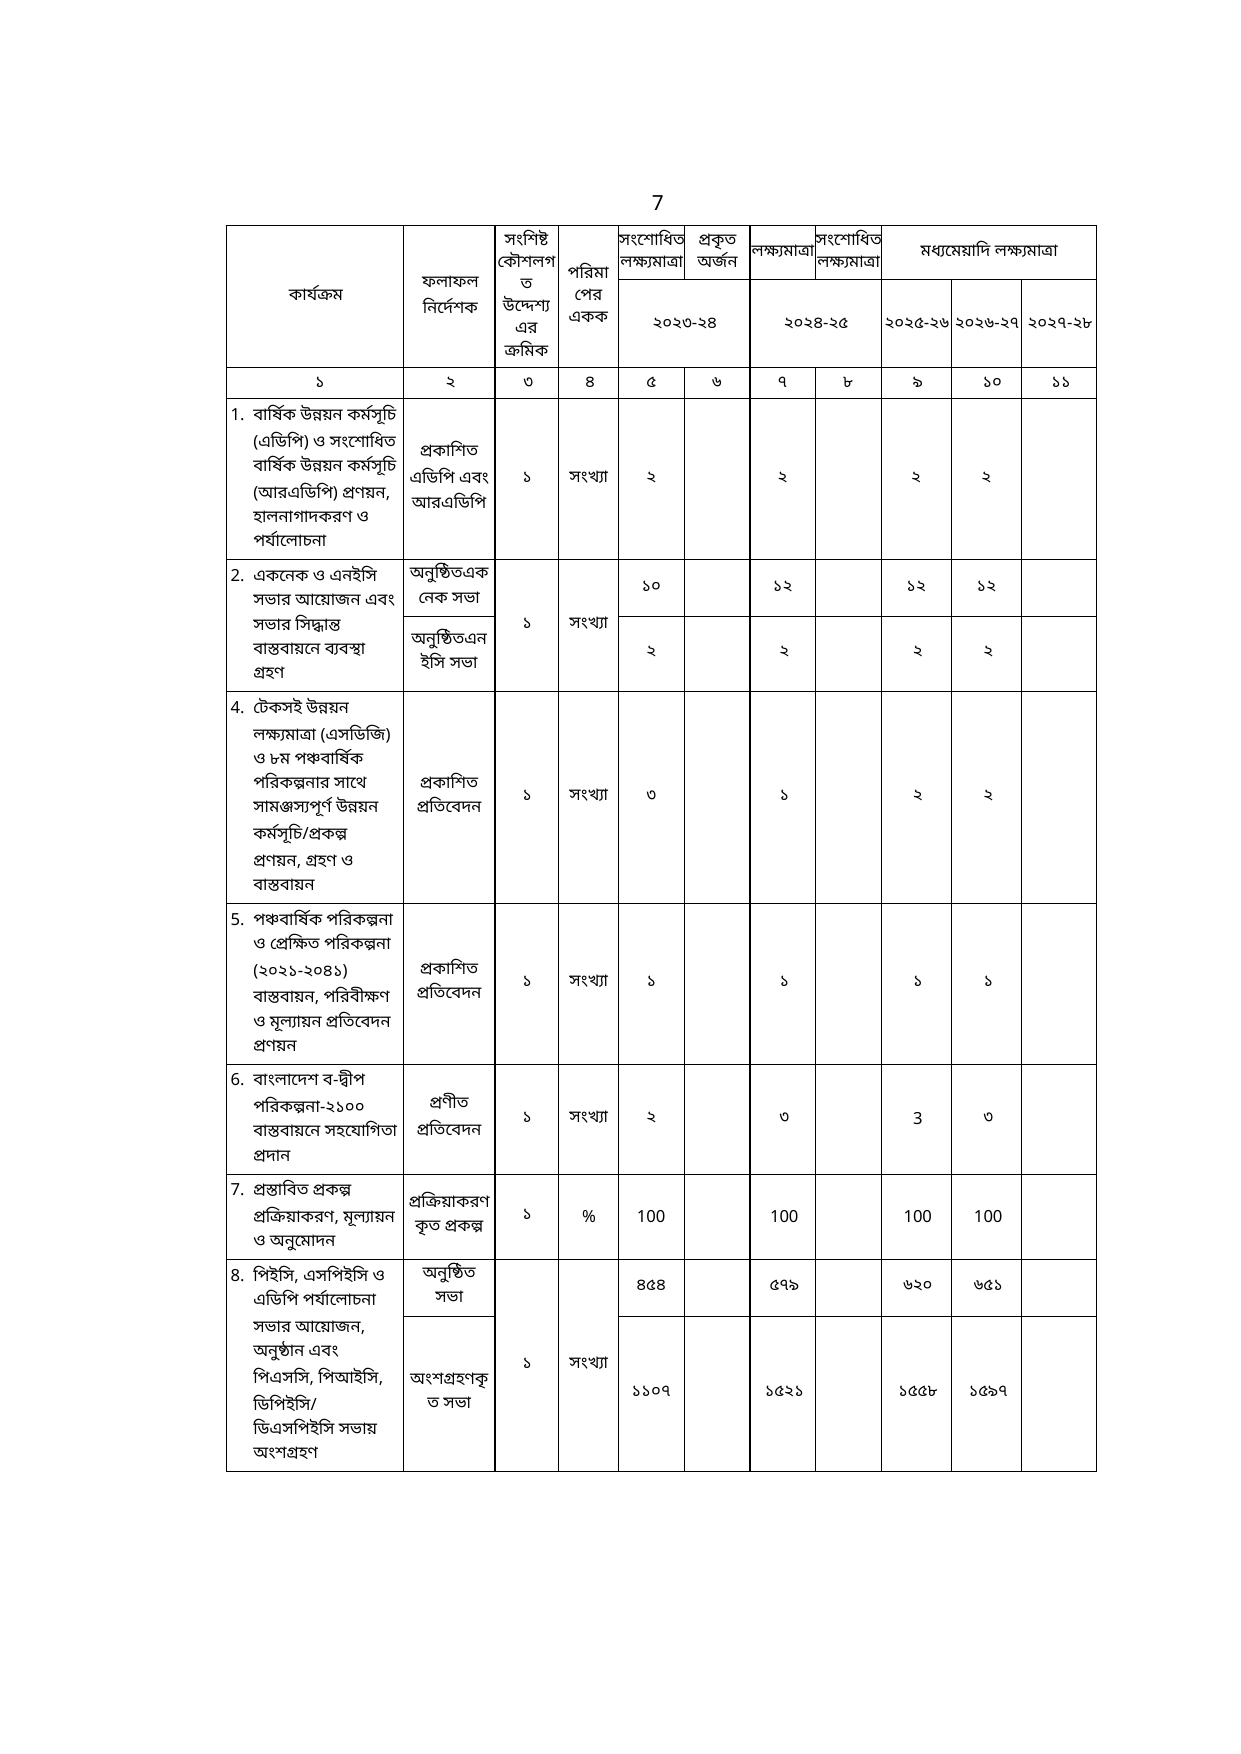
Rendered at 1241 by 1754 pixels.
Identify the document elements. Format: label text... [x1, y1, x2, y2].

table_cell 3 [882, 1065, 951, 1174]
table_cell ৪৫৪ [619, 1260, 684, 1316]
table_cell % [559, 1175, 618, 1259]
table_cell ১২ [952, 560, 1021, 616]
table_cell ১ [619, 904, 684, 1064]
table_cell [685, 617, 749, 691]
table_cell [816, 1317, 881, 1471]
table_cell [685, 1260, 749, 1316]
table_cell [1022, 904, 1096, 1064]
table_cell ১৫৯৭ [952, 1317, 1021, 1471]
table_cell ২ [751, 617, 815, 691]
table_cell ২ [404, 368, 494, 398]
table_cell 100 [751, 1175, 815, 1259]
table_header লক্ষ্যমাত্রা [751, 226, 815, 278]
table_cell ২০২৭-২৮ [1022, 280, 1096, 367]
table_cell সংখ্যা [559, 904, 618, 1064]
table_cell [685, 1317, 749, 1471]
table_cell ৫৭৯ [751, 1260, 815, 1316]
table_cell ২ [952, 399, 1021, 559]
table_cell [1022, 1317, 1096, 1471]
table_cell ২ [882, 617, 951, 691]
table_cell প্রকাশিত এডিপি এবং আরএডিপি [404, 399, 494, 559]
table_header সংশিষ্ট কৌশলগত উদ্দেশ্য এর ক্রমিক [496, 226, 558, 367]
table_cell [1022, 399, 1096, 559]
table_cell ১০ [952, 368, 1021, 398]
table_cell অনুষ্ঠিতএকনেক সভা [404, 560, 494, 616]
table_cell প্রণীত প্রতিবেদন [404, 1065, 494, 1174]
table_cell [816, 1260, 881, 1316]
table_cell ২০২৬-২৭ [952, 280, 1021, 367]
table_cell ১ [496, 904, 558, 1064]
table_cell ১ [227, 368, 403, 398]
table_cell ৬২০ [882, 1260, 951, 1316]
table_cell ৩ [952, 1065, 1021, 1174]
table_cell অনুষ্ঠিত সভা [404, 1260, 494, 1316]
table_cell ১ [751, 904, 815, 1064]
table_cell [816, 560, 881, 616]
table_cell ১০ [619, 560, 684, 616]
table_cell ৬ [685, 368, 749, 398]
table_cell ২ [952, 692, 1021, 903]
table_cell 100 [952, 1175, 1021, 1259]
table_cell 100 [882, 1175, 951, 1259]
table_cell [816, 399, 881, 559]
table_cell ২০২৪-২৫ [751, 280, 881, 367]
table_cell ৪ [559, 368, 618, 398]
table_cell অংশগ্রহণকৃত সভা [404, 1317, 494, 1471]
table_cell ২ [952, 617, 1021, 691]
table_cell [685, 1175, 749, 1259]
table_cell [816, 904, 881, 1064]
table_cell [816, 1065, 881, 1174]
table_cell ১ [496, 399, 558, 559]
table_cell [685, 1065, 749, 1174]
table_cell প্রস্তাবিত প্রকল্প প্রক্রিয়াকরণ, মূল্যায়ন ও অনুমোদন [227, 1175, 403, 1259]
table_cell অনুষ্ঠিতএনইসি সভা [404, 617, 494, 691]
table_cell 100 [619, 1175, 684, 1259]
table_cell [1022, 692, 1096, 903]
table_cell ৩ [496, 368, 558, 398]
table_cell পিইসি, এসপিইসি ও এডিপি পর্যালোচনা সভার আয়োজন, অনুষ্ঠান এবং পিএসসি, পিআইসি, ডিপিইসি/ ডিএসপিইসি সভায় অংশগ্রহণ [227, 1260, 403, 1471]
table_cell [685, 560, 749, 616]
table_cell [1022, 1175, 1096, 1259]
table_cell ৬৫১ [952, 1260, 1021, 1316]
table_cell [685, 904, 749, 1064]
table_cell ৩ [619, 692, 684, 903]
table_cell ১ [751, 692, 815, 903]
table_cell পঞ্চবার্ষিক পরিকল্পনা ও প্রেক্ষিত পরিকল্পনা (২০২১-২০৪১) বাস্তবায়ন, পরিবীক্ষণ ও মূল্যায়ন প্রতিবেদন প্রণয়ন [227, 904, 403, 1064]
table_cell ১ [882, 904, 951, 1064]
table_cell প্রকাশিত প্রতিবেদন [404, 904, 494, 1064]
table_cell ১ [496, 1065, 558, 1174]
table_cell ১ [496, 692, 558, 903]
table_cell ২ [882, 399, 951, 559]
table_cell ৫ [619, 368, 684, 398]
table_cell ৯ [882, 368, 951, 398]
table_cell সংখ্যা [559, 1065, 618, 1174]
table_cell বার্ষিক উন্নয়ন কর্মসূচি (এডিপি) ও সংশোধিত বার্ষিক উন্নয়ন কর্মসূচি (আরএডিপি) প্রণয়ন, হালনাগাদকরণ ও পর্যালোচনা [227, 399, 403, 559]
table_header সংশোধিত লক্ষ্যমাত্রা [816, 226, 881, 278]
table_cell প্রকাশিত প্রতিবেদন [404, 692, 494, 903]
table_cell [1022, 1065, 1096, 1174]
table_cell ১২ [882, 560, 951, 616]
table_cell ৮ [816, 368, 881, 398]
table_cell [1022, 560, 1096, 616]
table_cell [816, 1175, 881, 1259]
table_cell ২ [619, 399, 684, 559]
table_cell ১১০৭ [619, 1317, 684, 1471]
table_cell ১ [952, 904, 1021, 1064]
table_cell [1022, 1260, 1096, 1316]
table_header প্রকৃত অর্জন [685, 226, 749, 278]
table_cell [816, 617, 881, 691]
table_cell [1022, 617, 1096, 691]
table_cell সংখ্যা [559, 692, 618, 903]
table_cell বাংলাদেশ ব-দ্বীপ পরিকল্পনা-২১০০ বাস্তবায়নে সহযোগিতা প্রদান [227, 1065, 403, 1174]
table_cell একনেক ও এনইসি সভার আয়োজন এবং সভার সিদ্ধান্ত বাস্তবায়নে ব্যবস্থা গ্রহণ [227, 560, 403, 691]
table_cell ১ [496, 1175, 558, 1259]
table_cell প্রক্রিয়াকরণকৃত প্রকল্প [404, 1175, 494, 1259]
table_cell ১৫২১ [751, 1317, 815, 1471]
table_cell ১ [496, 1260, 558, 1471]
table_cell [685, 399, 749, 559]
table_header কার্যক্রম [227, 226, 403, 367]
table_cell ৩ [751, 1065, 815, 1174]
table_cell ১ [496, 560, 558, 691]
table_cell সংখ্যা [559, 1260, 618, 1471]
table_header সংশোধিত লক্ষ্যমাত্রা [619, 226, 684, 278]
table_cell ১১ [1022, 368, 1096, 398]
table_cell ২ [751, 399, 815, 559]
table_cell ২ [882, 692, 951, 903]
table_cell সংখ্যা [559, 399, 618, 559]
table_cell ২ [619, 1065, 684, 1174]
table_cell ১২ [751, 560, 815, 616]
table_cell ২০২৫-২৬ [882, 280, 951, 367]
table_cell ২ [619, 617, 684, 691]
table_cell সংখ্যা [559, 560, 618, 691]
table_header মধ্যমেয়াদি লক্ষ্যমাত্রা [882, 226, 1096, 278]
table_cell [685, 692, 749, 903]
table_cell ৭ [751, 368, 815, 398]
table_cell ১৫৫৮ [882, 1317, 951, 1471]
table_cell [816, 692, 881, 903]
table_cell টেকসই উন্নয়ন লক্ষ্যমাত্রা (এসডিজি) ও ৮ম পঞ্চবার্ষিক পরিকল্পনার সাথে সামঞ্জস্যপূর্ণ উন্নয়ন কর্মসূচি/প্রকল্প প্রণয়ন, গ্রহণ ও বাস্তবায়ন [227, 692, 403, 903]
table_header পরিমাপের একক [559, 226, 618, 367]
table_cell ২০২৩-২৪ [619, 280, 749, 367]
table_header ফলাফল নির্দেশক [404, 226, 494, 367]
